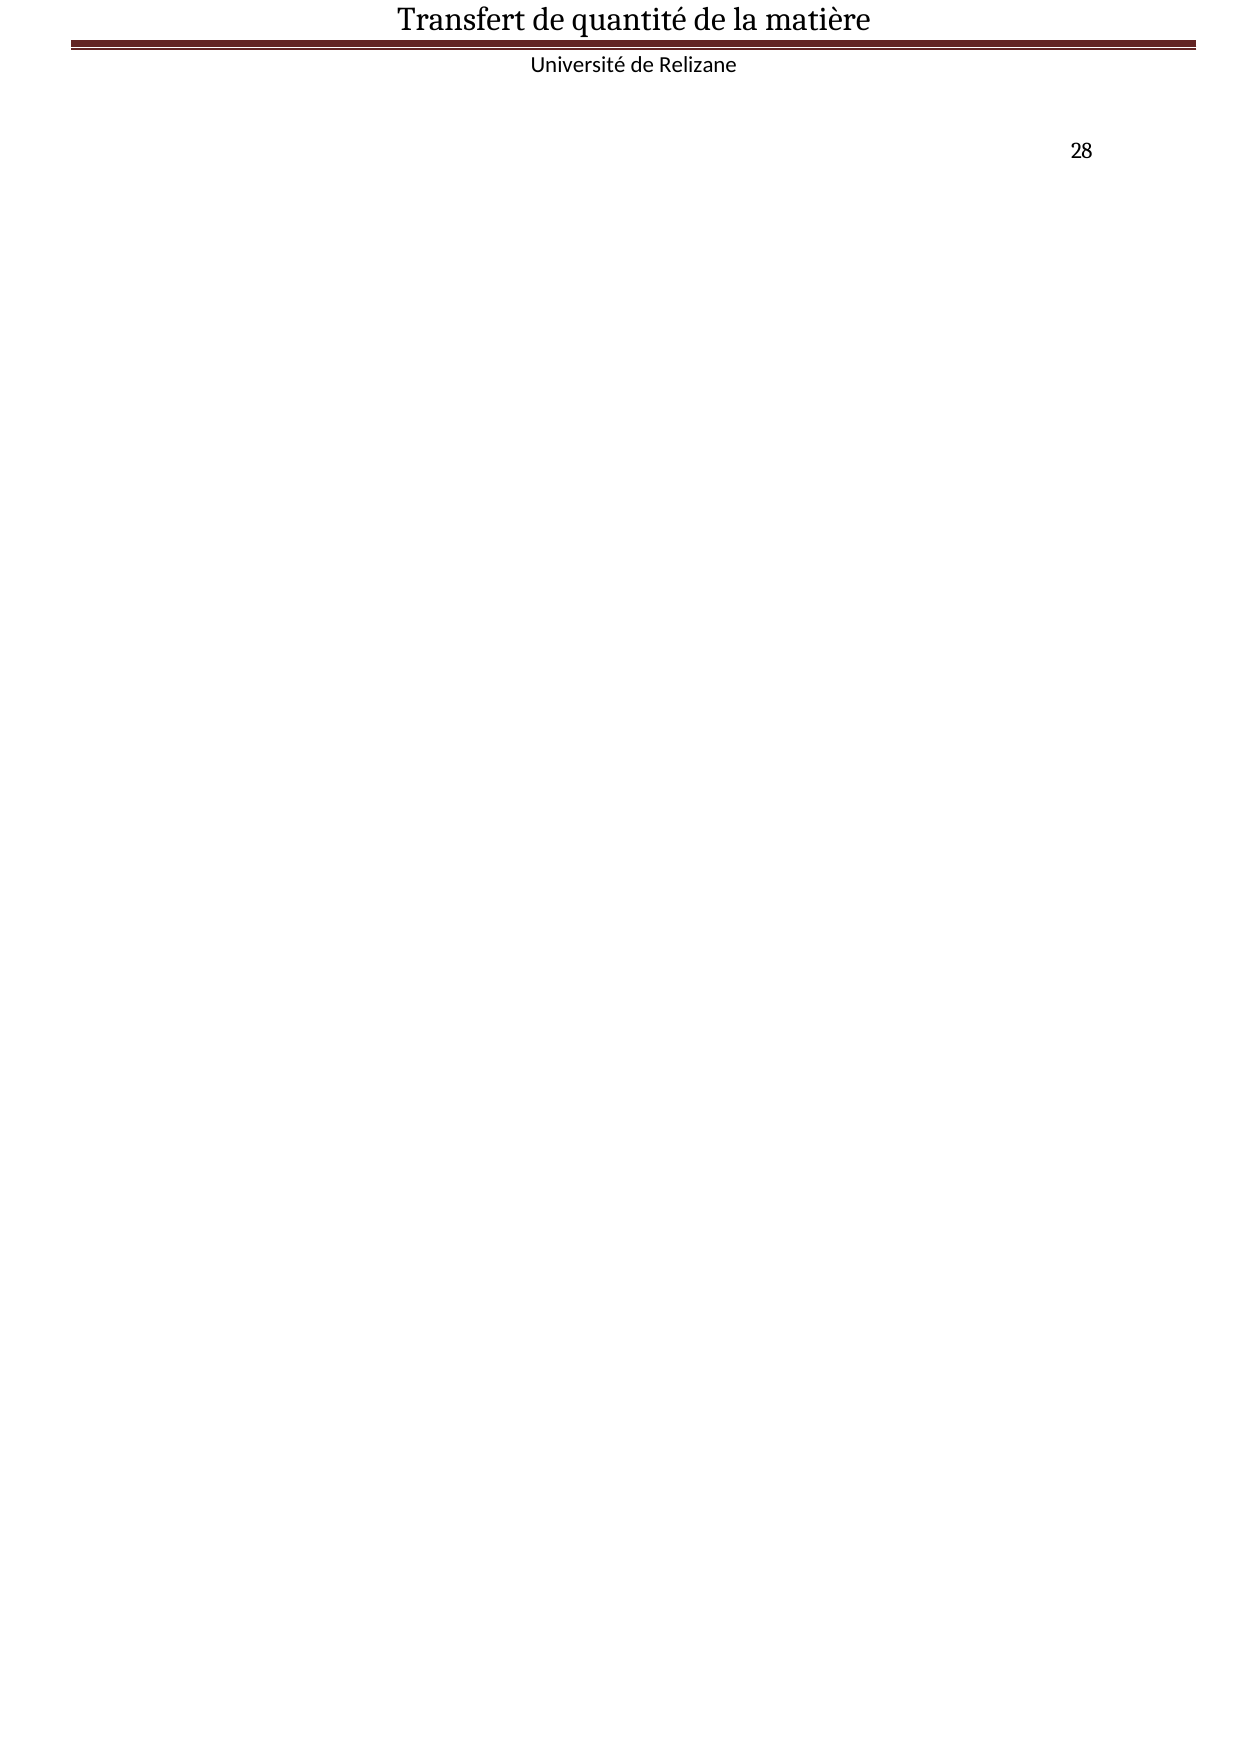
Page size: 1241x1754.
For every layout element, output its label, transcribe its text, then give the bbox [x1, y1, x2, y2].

text 28 [147, 137, 1196, 163]
